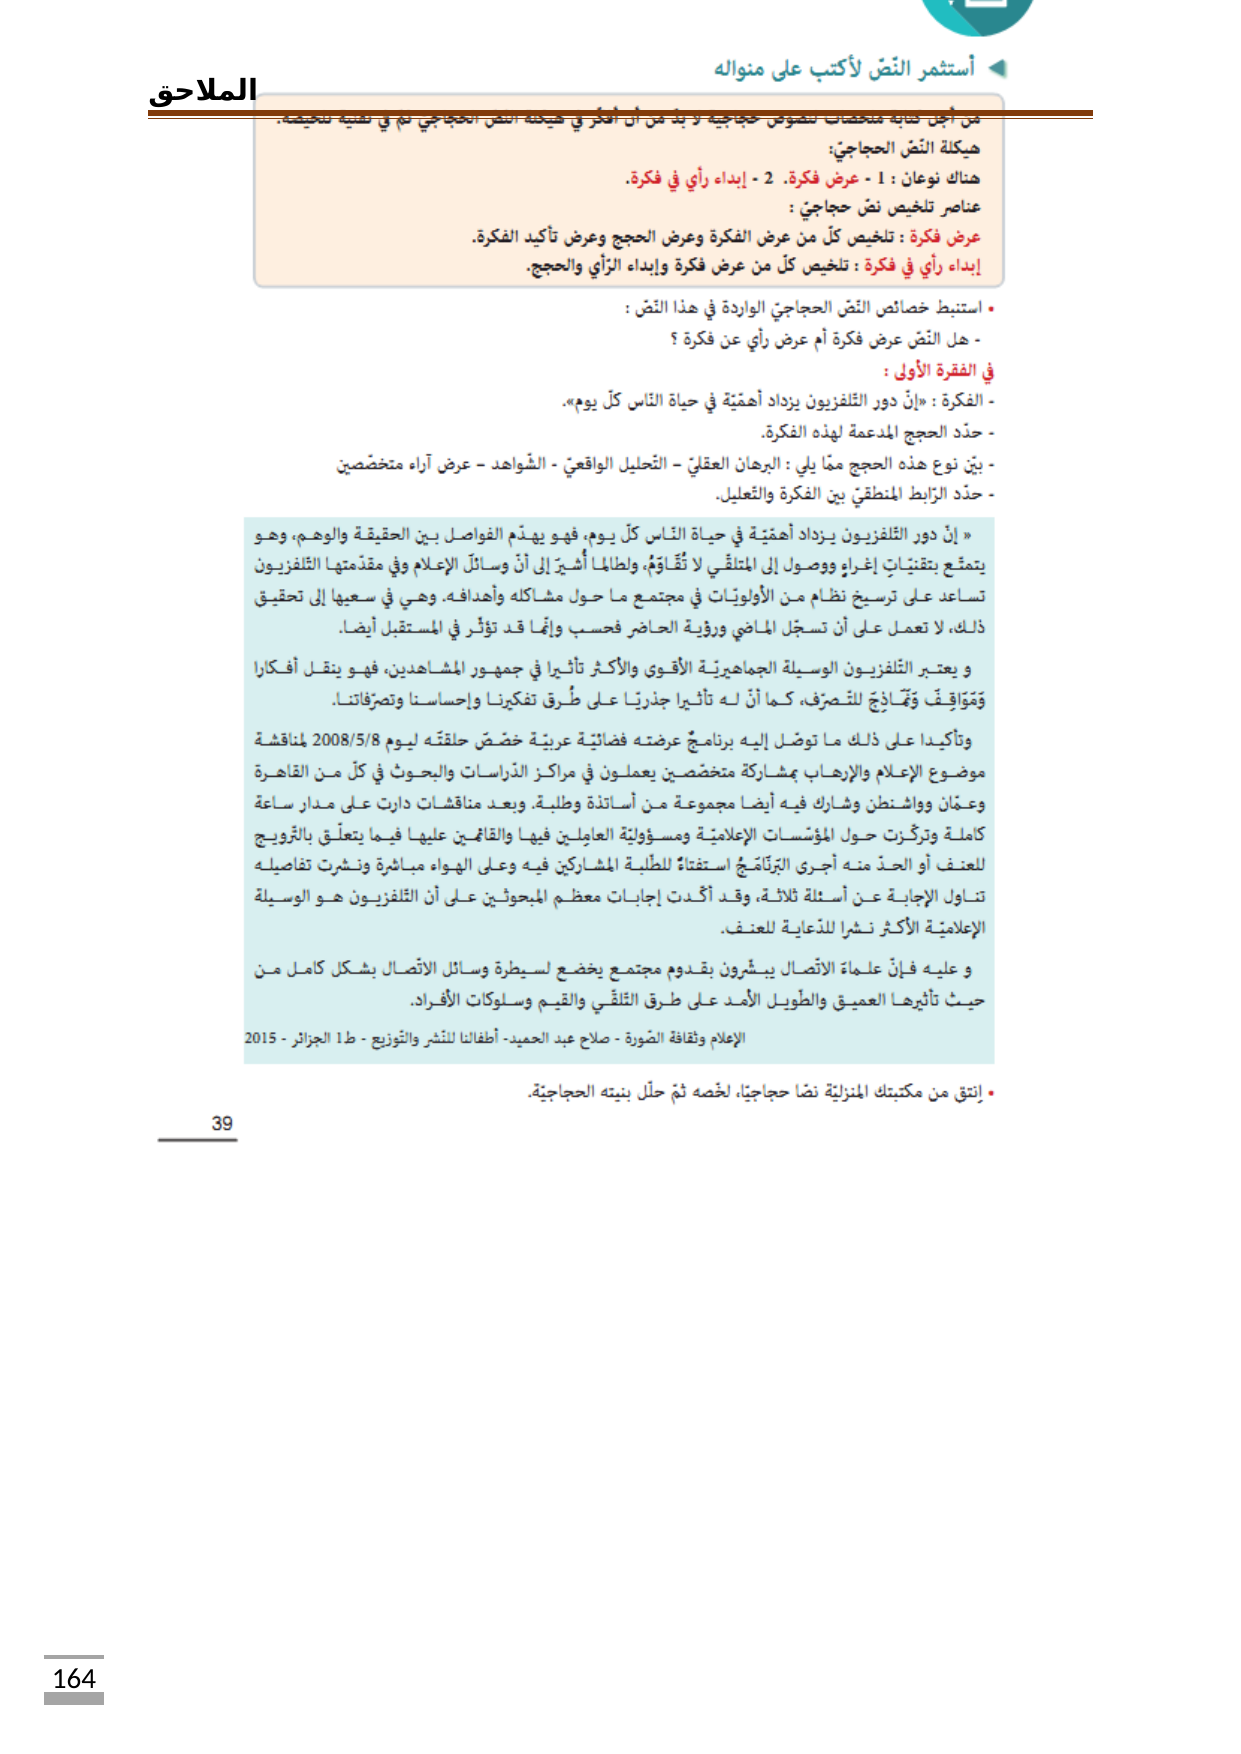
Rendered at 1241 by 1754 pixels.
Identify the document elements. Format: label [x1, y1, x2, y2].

picture [153, 0, 1098, 1216]
